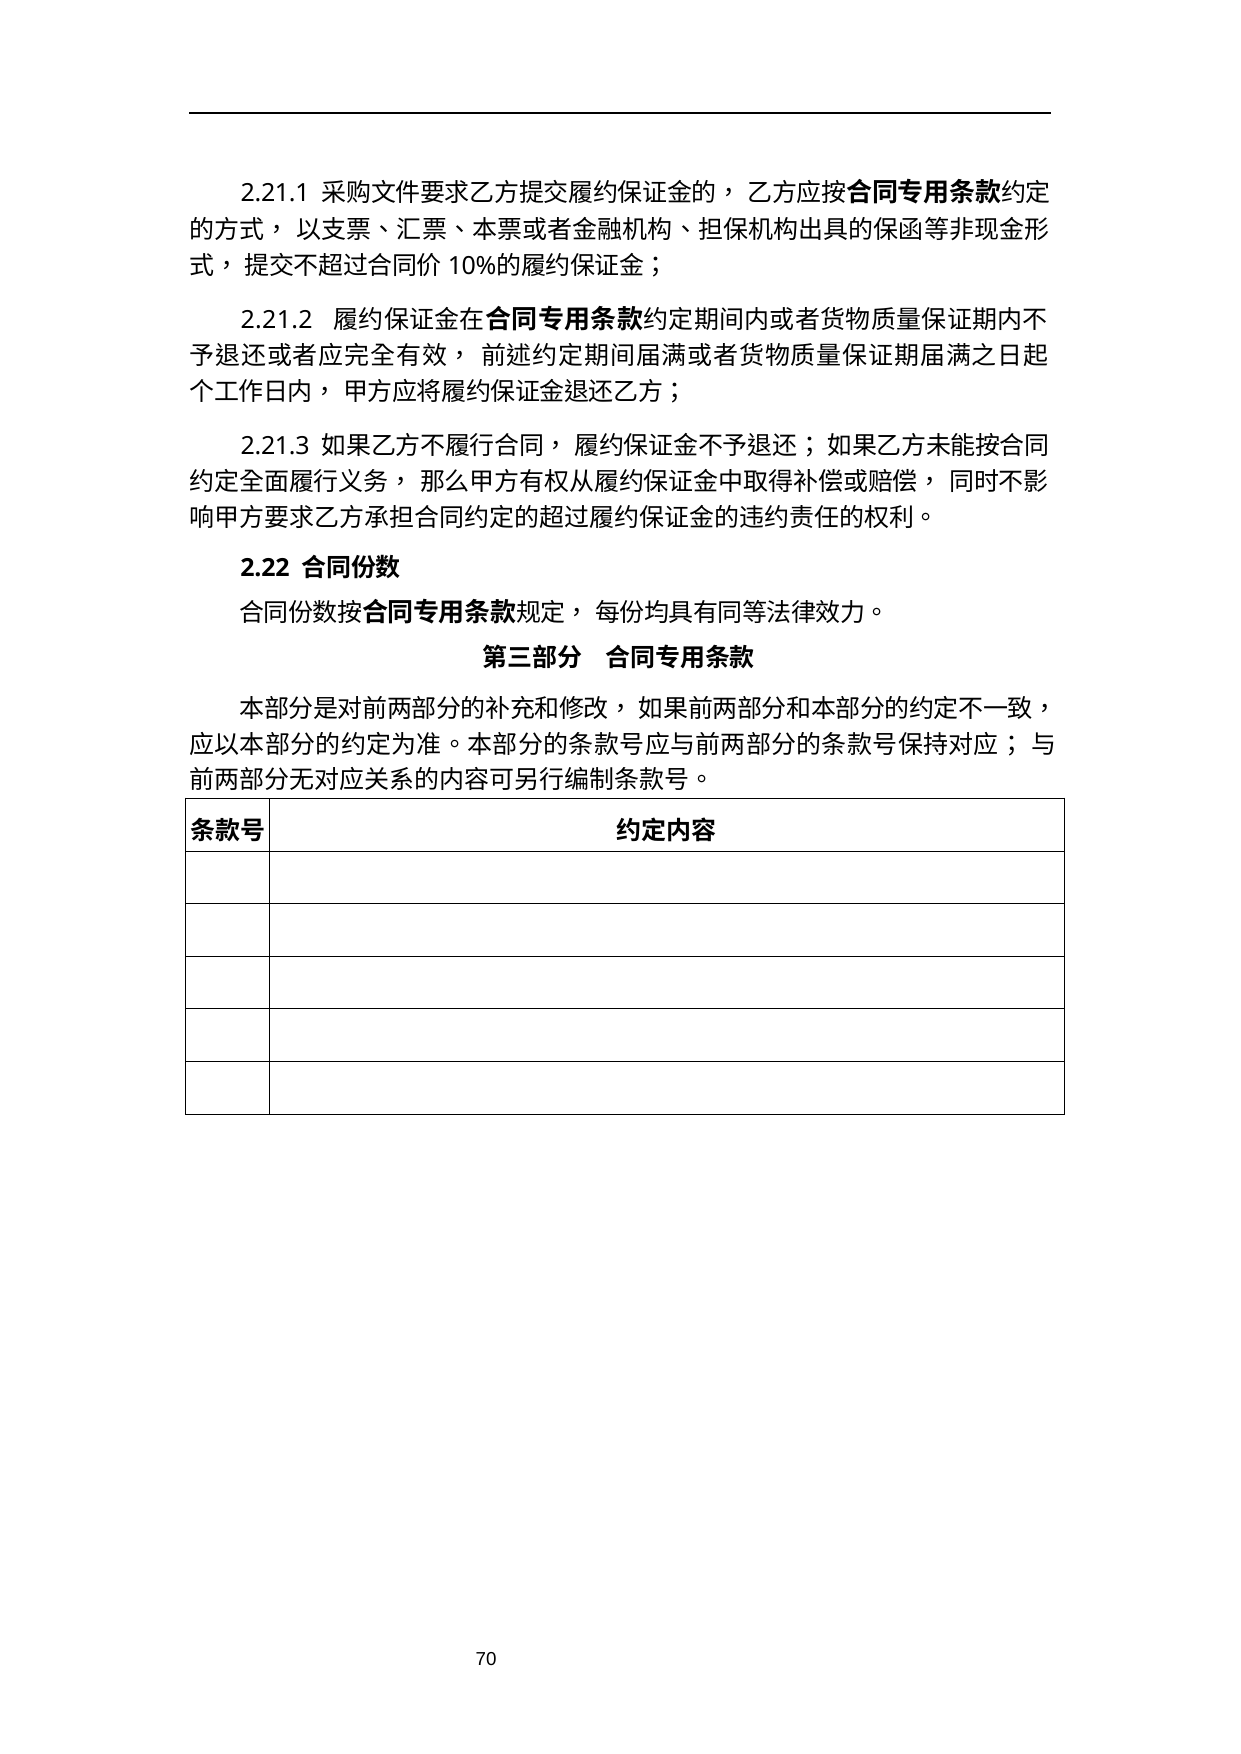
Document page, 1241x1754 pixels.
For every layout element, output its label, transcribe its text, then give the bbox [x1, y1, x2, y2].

table_header 条款号 [186, 799, 269, 851]
text 2.21.2 履约保证金在合同专用条款约定期间内或者货物质量保证期内不 予退还或者应完全有效， 前述约定期间届满或者货物质量保证期届满之日起 个工作日内， 甲方应将履约保证金退还乙方； [189, 300, 1052, 407]
table_cell [270, 1009, 1064, 1061]
table_cell [186, 1062, 269, 1114]
table_header 约定内容 [270, 799, 1064, 851]
table_cell [186, 1009, 269, 1061]
text 2.22 合同份数 [240, 555, 1065, 581]
table_cell [270, 852, 1064, 903]
table_cell [186, 852, 269, 903]
text 第三部分 合同专用条款 [482, 646, 1065, 671]
text 合同份数按合同专用条款规定， 每份均具有同等法律效力。 [239, 601, 1065, 627]
text 2.21.3 如果乙方不履行合同， 履约保证金不予退还； 如果乙方未能按合同 约定全面履行义务， 那么甲方有权从履约保证金中取得补偿或赔偿， 同时不影 响甲方要求乙方承担合同约定的超过履约保证金的违约责任的权利。 [189, 428, 1052, 534]
text 本部分是对前两部分的补充和修改， 如果前两部分和本部分的约定不一致， 应以本部分的约定为准。本部分的条款号应与前两部分的条款号保持对应； 与 前两部分无对应关系的内容可另行编制条款号。 [189, 691, 1058, 796]
table_cell [270, 957, 1064, 1008]
table_cell [186, 957, 269, 1008]
text 2.21.1 采购文件要求乙方提交履约保证金的， 乙方应按合同专用条款约定 的方式， 以支票、汇票、本票或者金融机构、担保机构出具的保函等非现金形 式， 提交不超过合同价 10%的履约保证金； [189, 174, 1052, 282]
table_cell [270, 904, 1064, 956]
table_cell [270, 1062, 1064, 1114]
table_cell [186, 904, 269, 956]
